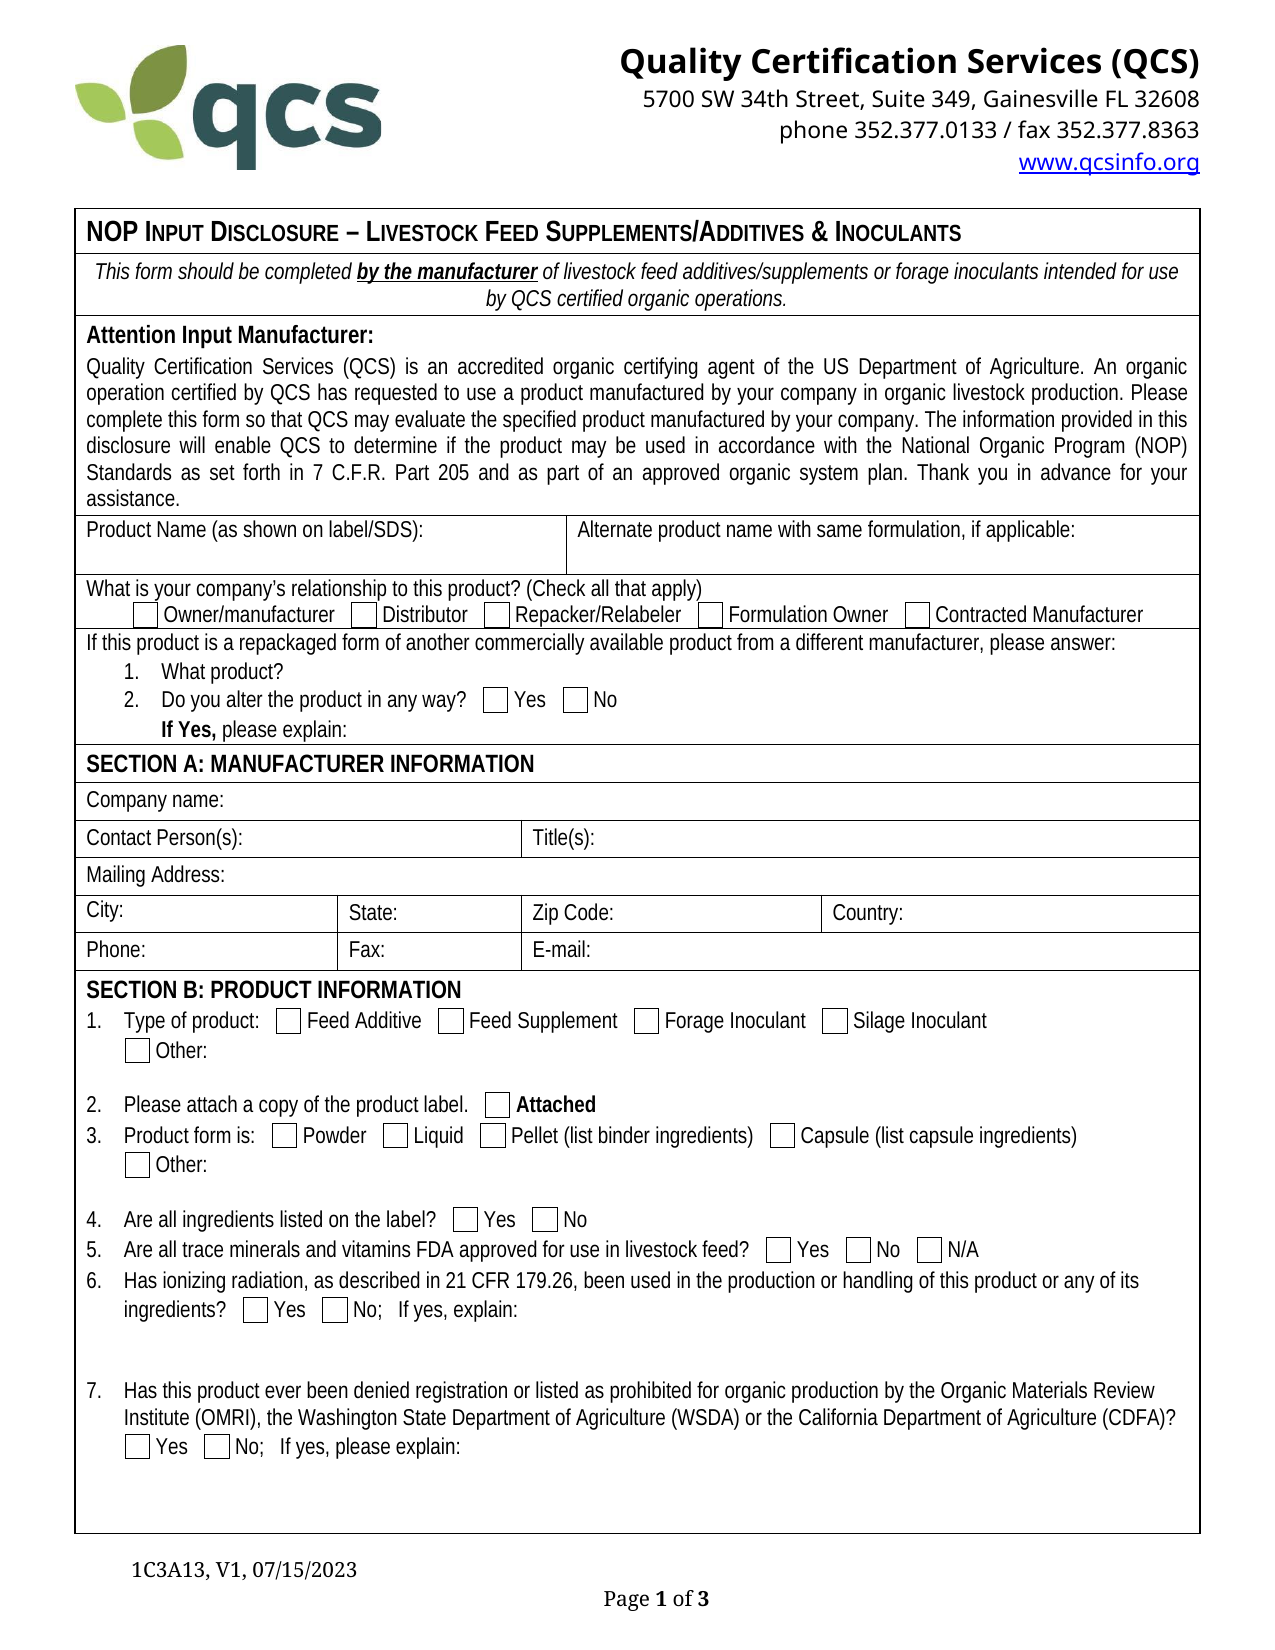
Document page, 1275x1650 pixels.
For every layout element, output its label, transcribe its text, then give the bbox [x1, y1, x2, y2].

picture [75, 45, 382, 170]
table_cell State: [338, 896, 521, 932]
table_cell SECTION B: PRODUCT INFORMATION [76, 971, 1199, 1007]
table_cell Alternate product name with same formulation, if applicable: [567, 516, 1199, 574]
table_cell Contact Person(s): [76, 821, 521, 857]
table_cell Company name: [76, 783, 1199, 819]
table_cell Zip Code: [522, 896, 821, 932]
table_cell This form should be completed by the manufacturer of livestock feed additives/supplements or forage inoculants intended for use by QCS certified organic operations. [76, 254, 1199, 315]
table_header NOP Input Disclosure – Livestock Feed Supplements/Additives & Inoculants [76, 209, 1199, 253]
table_cell If this product is a repackaged form of another commercially available product from a different manufacturer, please answer: What product? Do you alter the product in any way? Yes No If Yes, please explain: [76, 629, 1199, 744]
table_cell SECTION A: MANUFACTURER INFORMATION [76, 745, 1199, 782]
table_cell Attention Input Manufacturer: Quality Certification Services (QCS) is an accredited organic certifying agent of the US Department of Agriculture. An organic operation certified by QCS has requested to use a product manufactured by your company in organic livestock production. Please complete this form so that QCS may evaluate the specified product manufactured by your company. The information provided in this disclosure will enable QCS to determine if the product may be used in accordance with the National Organic Program (NOP) Standards as set forth in 7 C.F.R. Part 205 and as part of an approved organic system plan. Thank you in advance for your assistance. [76, 316, 1199, 515]
table_cell Product Name (as shown on label/SDS): [76, 516, 566, 574]
table_cell Phone: [76, 933, 337, 969]
table_cell Fax: [338, 933, 521, 969]
table_cell Type of product: Feed Additive Feed Supplement Forage Inoculant Silage Inoculant Other: Please attach a copy of the product label. Attached Product form is: Powder Liquid Pellet (list binder ingredients) Capsule (list capsule ingredients) Other: Are all ingredients listed on the label? Yes No Are all trace minerals and vitamins FDA approved for use in livestock feed? Yes No N/A Has ionizing radiation, as described in 21 CFR 179.26, been used in the production or handling of this product or any of its ingredients? Yes No; If yes, explain: Has this product ever been denied registration or listed as prohibited for organic production by the Organic Materials Review Institute (OMRI), the Washington State Department of Agriculture (WSDA) or the California Department of Agriculture (CDFA)? Yes No; If yes, please explain: [76, 1008, 1199, 1533]
table_cell What is your company’s relationship to this product? (Check all that apply) Owner/manufacturer Distributor Repacker/Relabeler Formulation Owner Contracted Manufacturer [76, 575, 1199, 628]
table_cell Mailing Address: [76, 858, 1199, 894]
table_cell E-mail: [522, 933, 1199, 969]
table_cell Country: [822, 896, 1199, 932]
table_cell City: [76, 896, 337, 932]
table_cell Title(s): [522, 821, 1199, 857]
